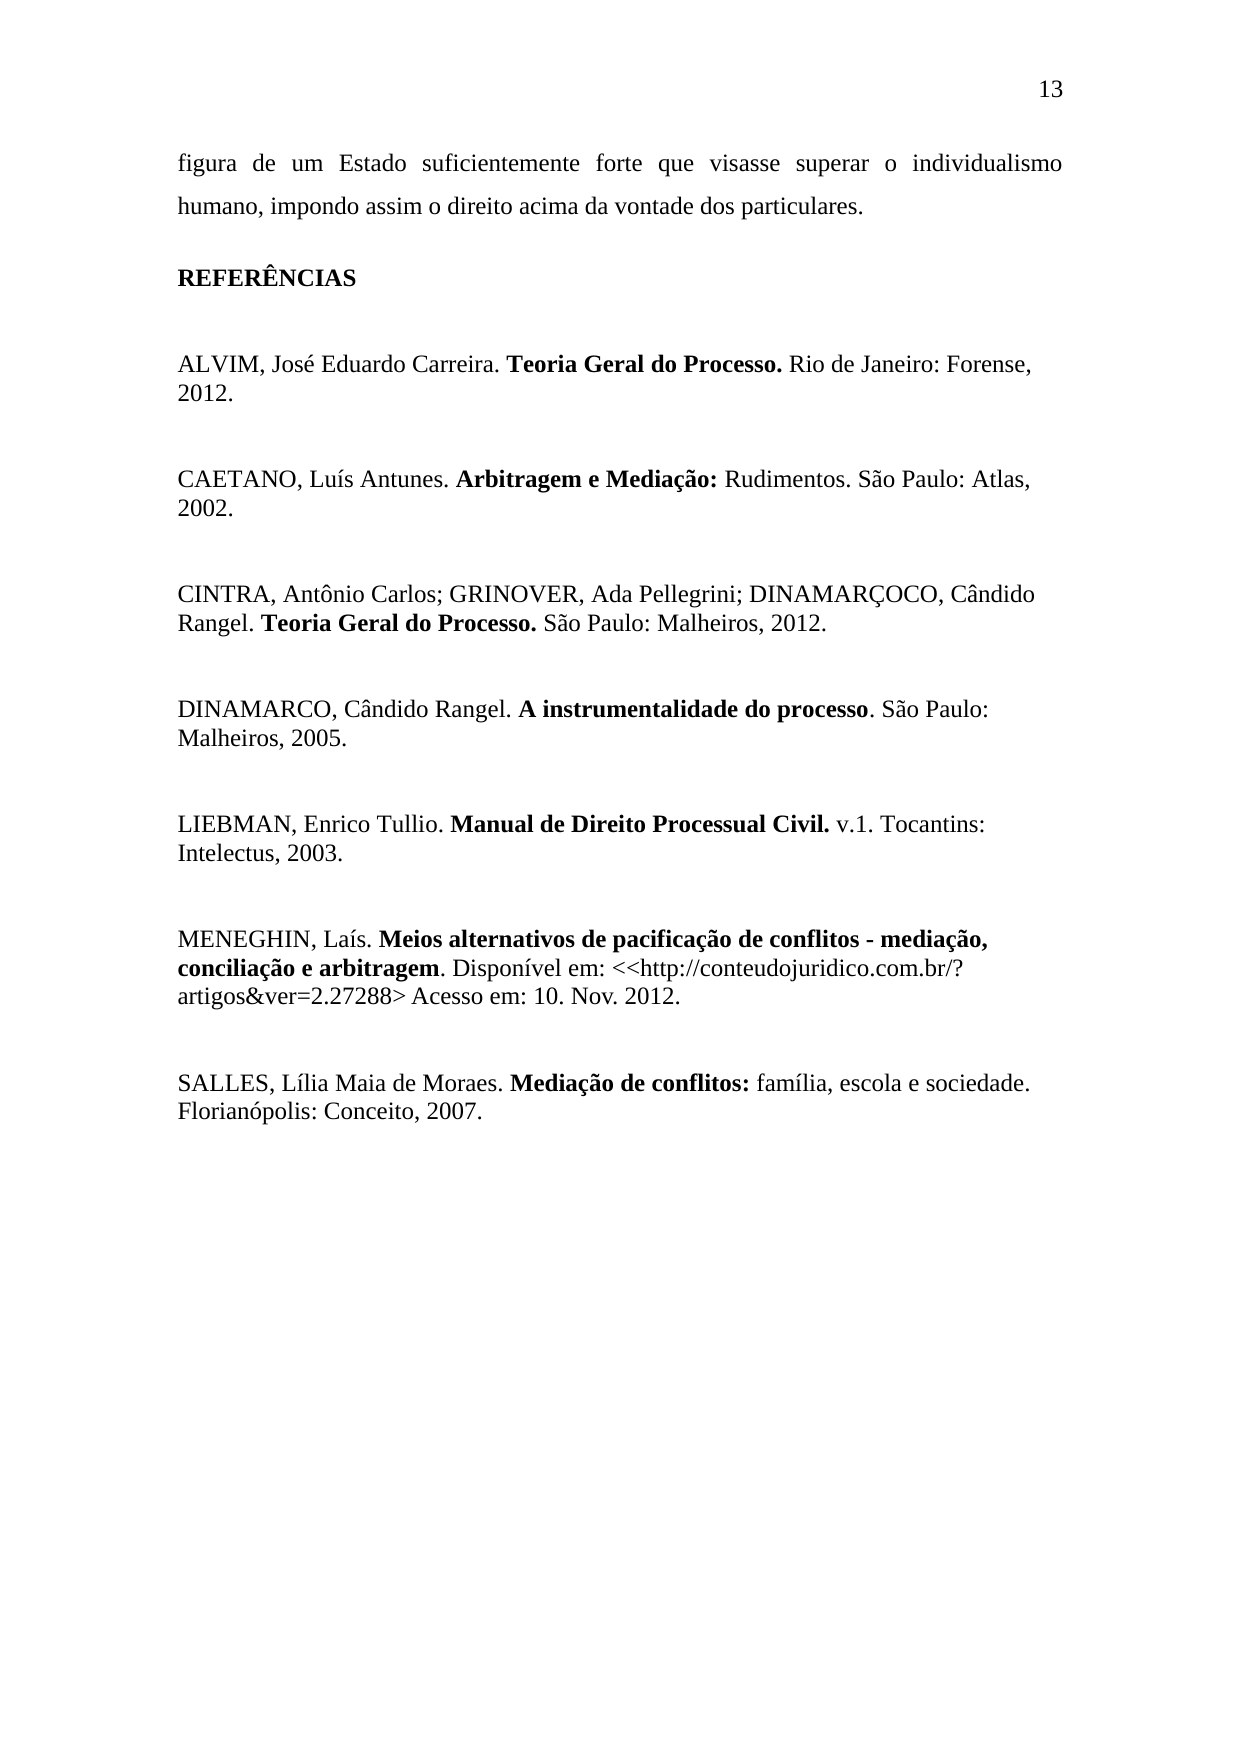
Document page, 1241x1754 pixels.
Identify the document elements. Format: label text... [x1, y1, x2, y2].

text REFERÊNCIAS [177, 263, 1063, 291]
text DINAMARCO, Cândido Rangel. A instrumentalidade do processo. São Paulo: Malheiros, 2005. [177, 694, 1063, 751]
text LIEBMAN, Enrico Tullio. Manual de Direito Processual Civil. v.1. Tocantins: Intelectus, 2003. [177, 809, 1063, 866]
text SALLES, Lília Maia de Moraes. Mediação de conflitos: família, escola e sociedade. Florianópolis: Conceito, 2007. [177, 1068, 1063, 1125]
subtitle MENEGHIN, Laís. Meios alternativos de pacificação de conflitos - mediação, conciliação e arbitragem. Disponível em: <<http://conteudojuridico.com.br/?artigos&ver=2.27288> Acesso em: 10. Nov. 2012. [177, 924, 1063, 1010]
text CINTRA, Antônio Carlos; GRINOVER, Ada Pellegrini; DINAMARÇOCO, Cândido Rangel. Teoria Geral do Processo. São Paulo: Malheiros, 2012. [177, 579, 1063, 636]
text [177, 148, 1063, 219]
text ALVIM, José Eduardo Carreira. Teoria Geral do Processo. Rio de Janeiro: Forense, 2012. [177, 349, 1063, 406]
text CAETANO, Luís Antunes. Arbitragem e Mediação: Rudimentos. São Paulo: Atlas, 2002. [177, 464, 1063, 521]
